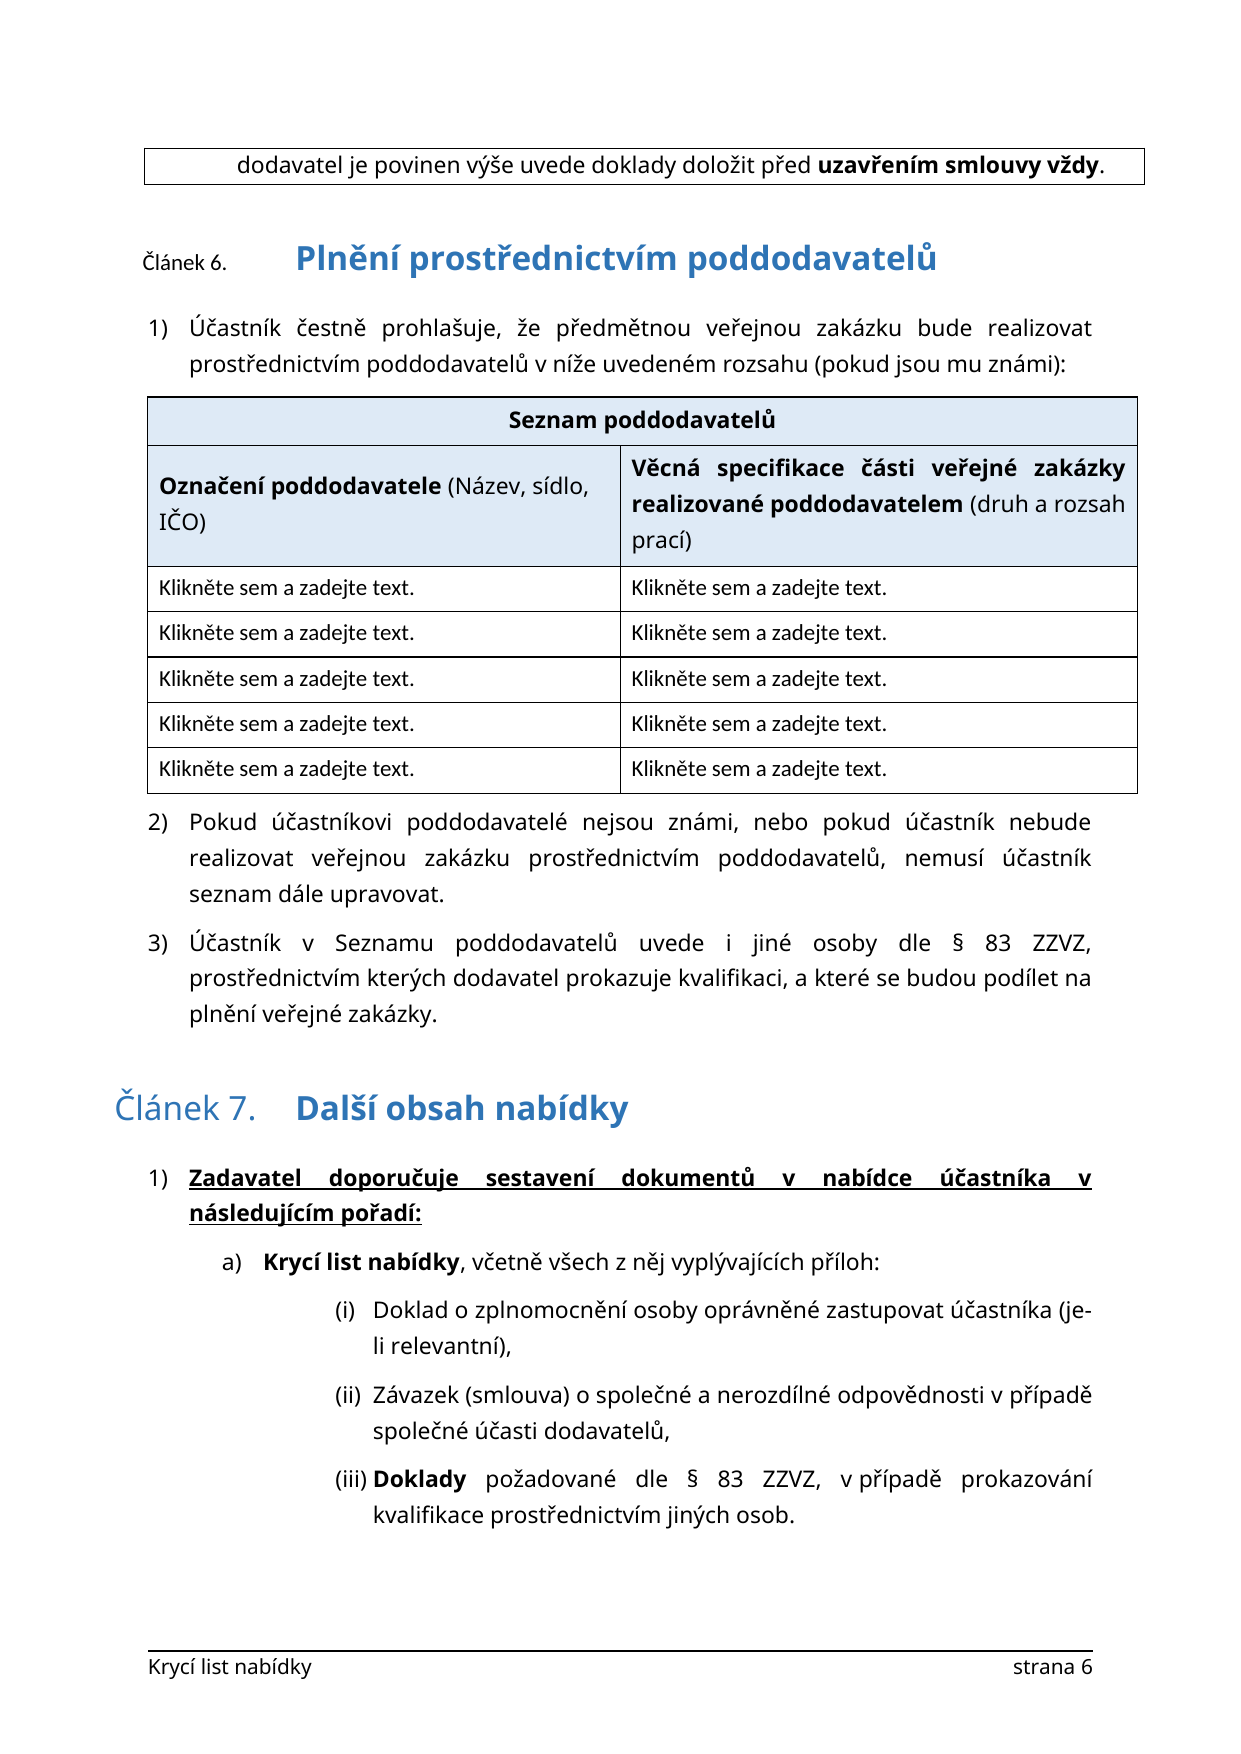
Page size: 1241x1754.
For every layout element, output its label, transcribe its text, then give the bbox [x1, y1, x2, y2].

list Účastník v Seznamu poddodavatelů uvede i jiné osoby dle § 83 ZZVZ, prostřednictvím kterých dodavatel prokazuje kvalifikaci, a které se budou podílet na plnění veřejné zakázky. [148, 926, 1093, 1029]
list Závazek (smlouva) o společné a nerozdílné odpovědnosti v případě společné účasti dodavatelů, [335, 1379, 1093, 1446]
list Doklady požadované dle § 83 ZZVZ, v případě prokazování kvalifikace prostřednictvím jiných osob. [335, 1463, 1093, 1530]
list Zadavatel doporučuje sestavení dokumentů v nabídce účastníka v následujícím pořadí: [148, 1161, 1093, 1229]
table_cell Věcná specifikace části veřejné zakázky realizované poddodavatelem (druh a rozsah prací) [621, 446, 1137, 566]
table_cell Označení poddodavatele (Název, sídlo, IČO) [148, 446, 620, 566]
subtitle Další obsah nabídky [185, 1084, 1093, 1130]
list Krycí list nabídky, včetně všech z něj vyplývajících příloh: [222, 1246, 1093, 1277]
table_header Seznam poddodavatelů [148, 398, 1137, 445]
list Doklad o zplnomocnění osoby oprávněné zastupovat účastníka (je-li relevantní), [335, 1294, 1093, 1361]
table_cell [145, 149, 1144, 184]
list Pokud účastníkovi poddodavatelé nejsou známi, nebo pokud účastník nebude realizovat veřejnou zakázku prostřednictvím poddodavatelů, nemusí účastník seznam dále upravovat. [148, 806, 1093, 909]
list Účastník čestně prohlašuje, že předmětnou veřejnou zakázku bude realizovat prostřednictvím poddodavatelů v níže uvedeném rozsahu (pokud jsou mu známi): [148, 312, 1093, 379]
subtitle Plnění prostřednictvím poddodavatelů [185, 235, 1093, 280]
